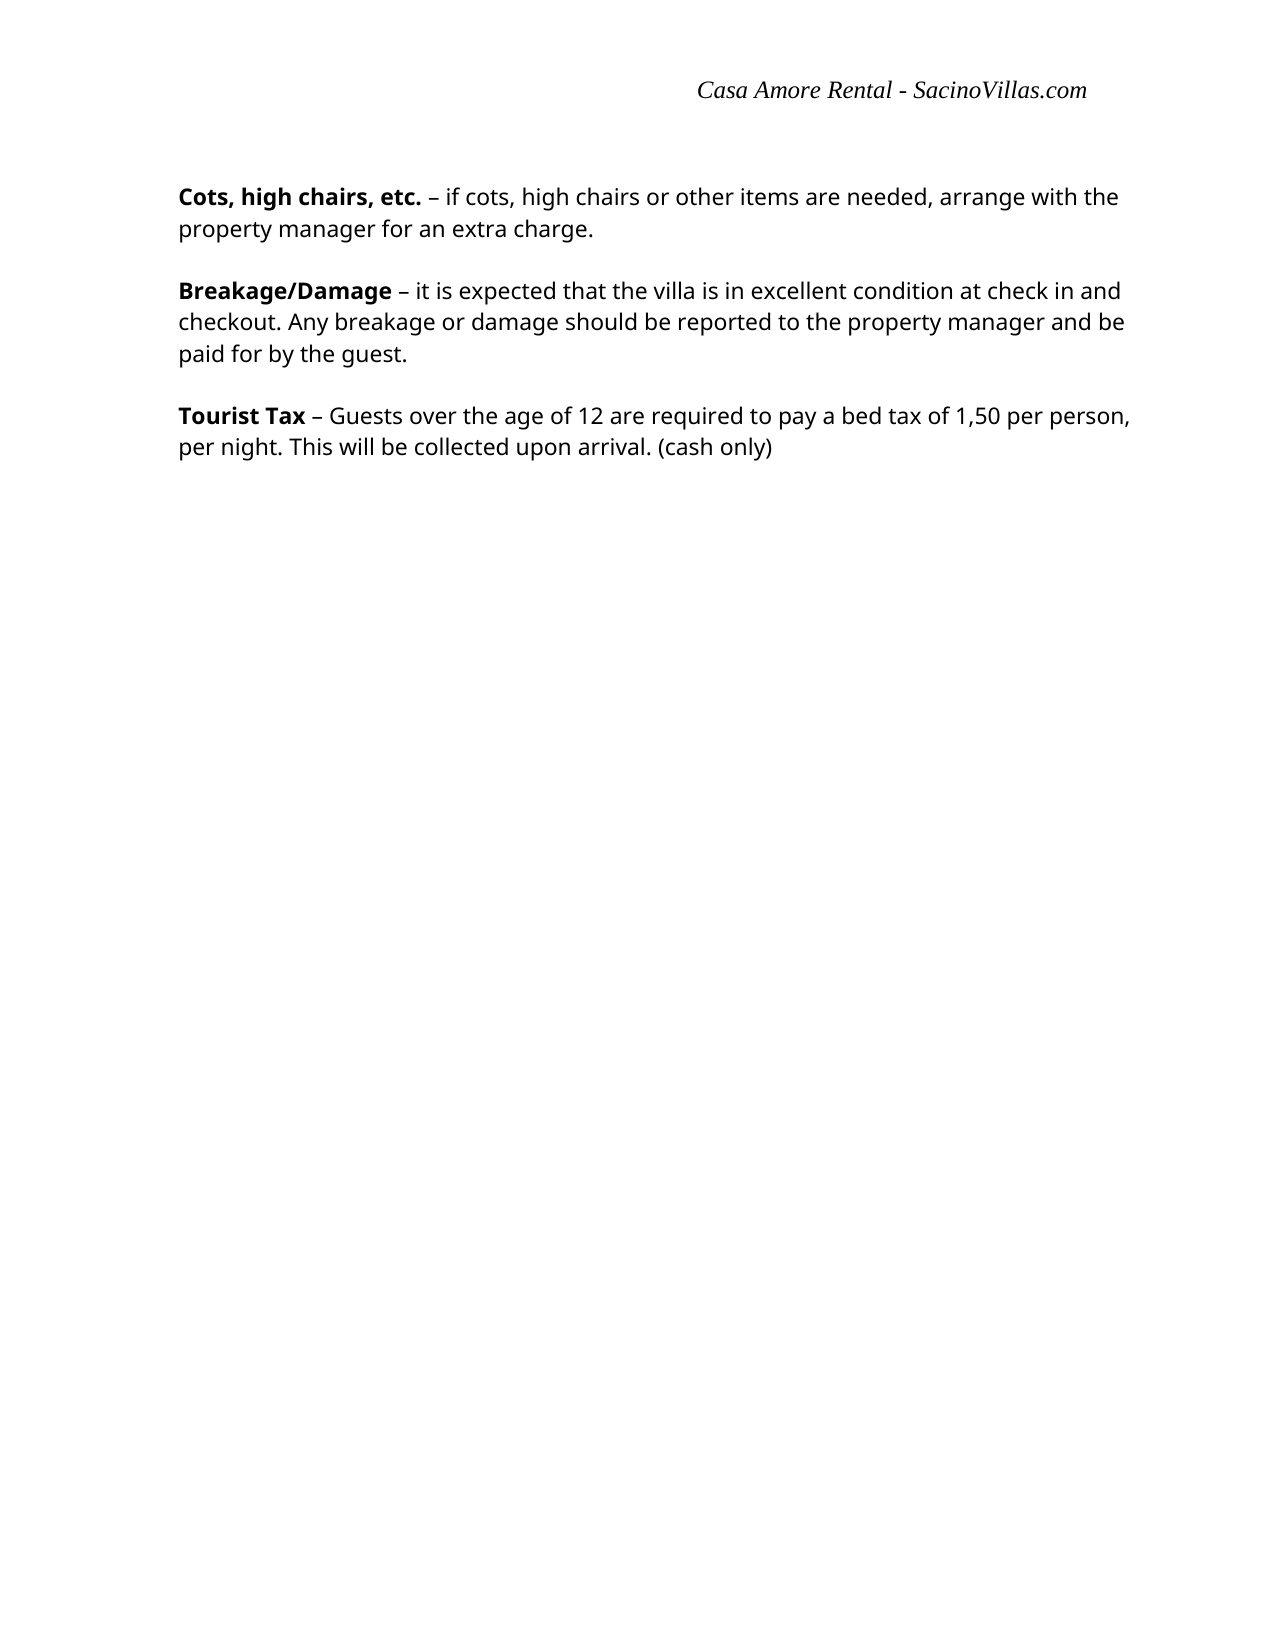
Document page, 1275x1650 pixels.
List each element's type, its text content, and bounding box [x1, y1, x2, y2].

text Cots, high chairs, etc. – if cots, high chairs or other items are needed, arrange with the property manager for an extra charge. [178, 181, 1134, 244]
text Breakage/Damage – it is expected that the villa is in excellent condition at check in and checkout. Any breakage or damage should be reported to the property manager and be paid for by the guest. [178, 275, 1134, 369]
text Tourist Tax – Guests over the age of 12 are required to pay a bed tax of 1,50 per person, per night. This will be collected upon arrival. (cash only) [178, 400, 1134, 462]
